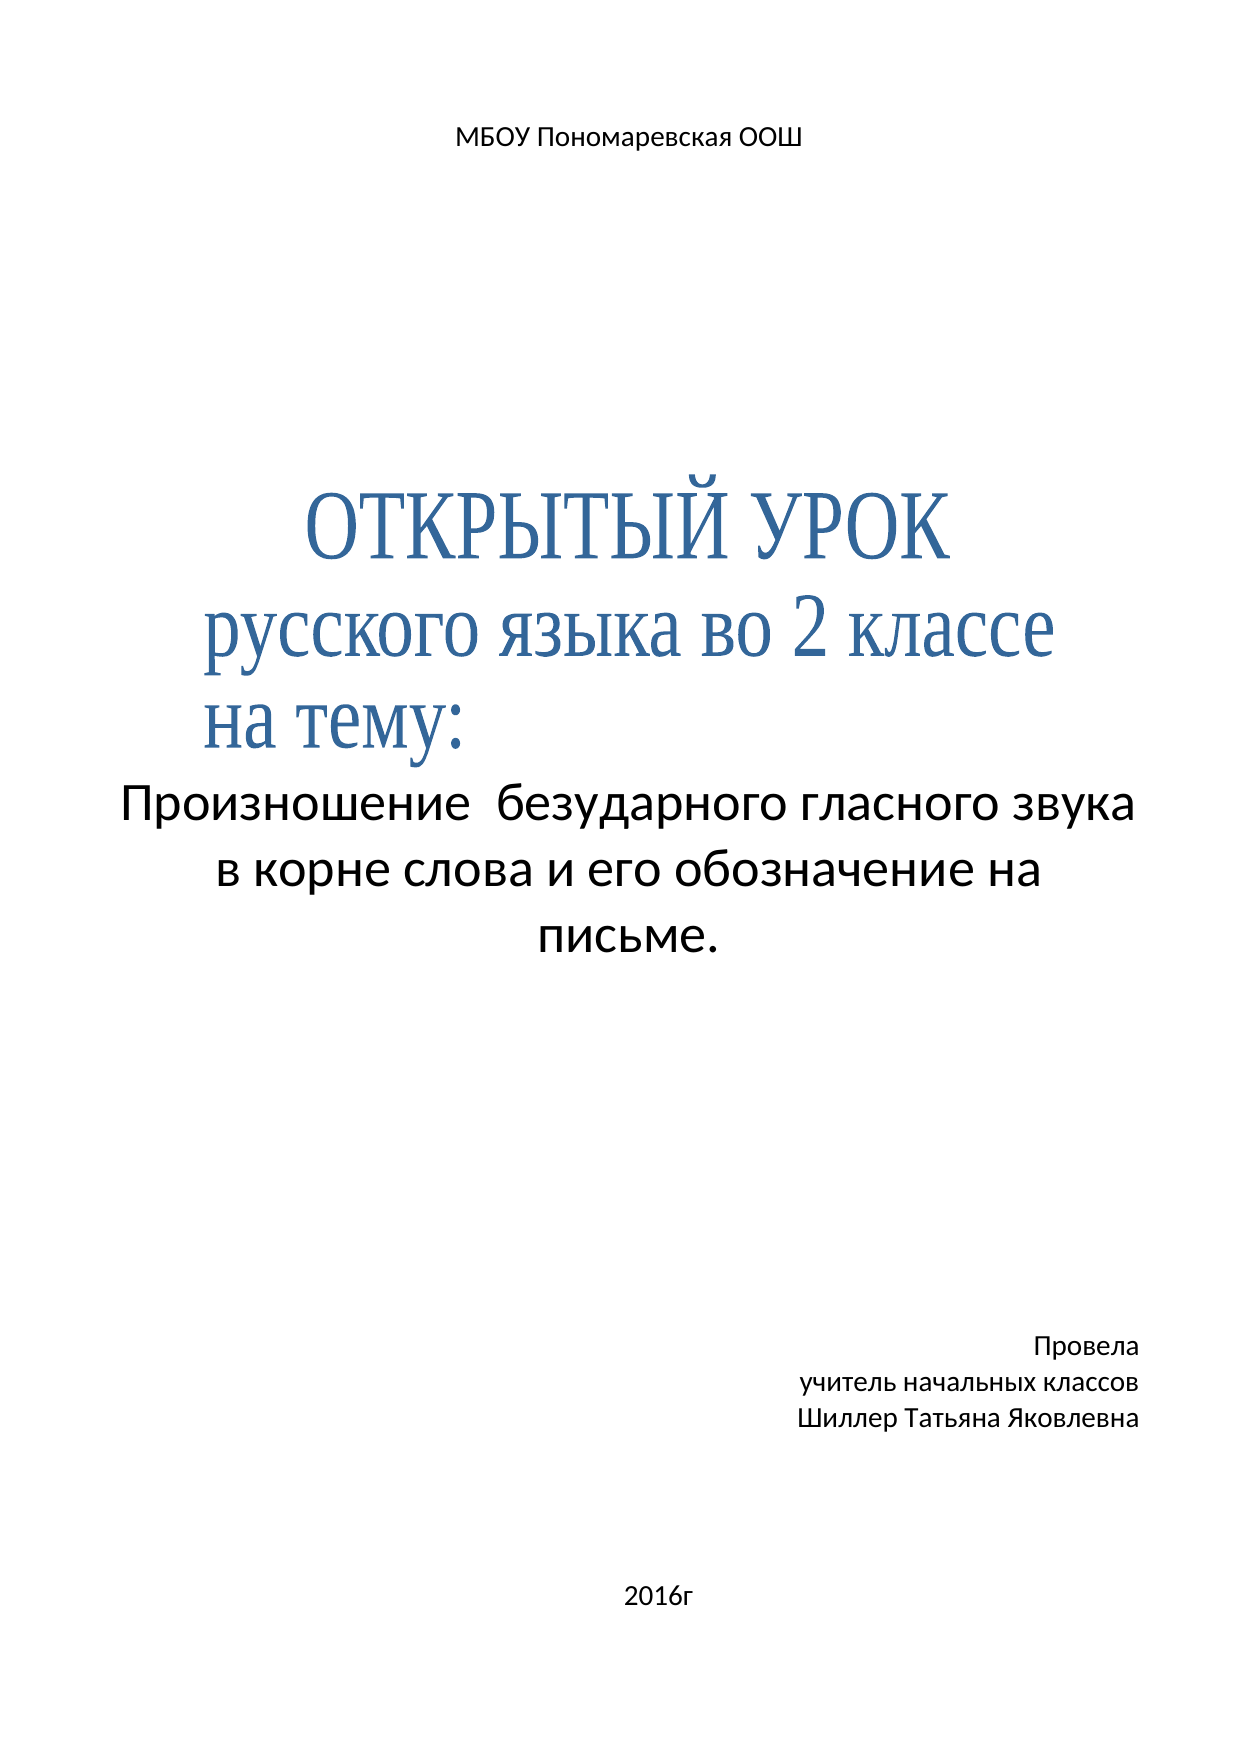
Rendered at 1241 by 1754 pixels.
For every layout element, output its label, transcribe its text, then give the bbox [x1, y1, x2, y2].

text Шиллер Татьяна Яковлевна [118, 1399, 1139, 1434]
text МБОУ Пономаревская ООШ [118, 118, 1139, 154]
text Провела [118, 1327, 1139, 1363]
text учитель начальных классов [118, 1363, 1139, 1399]
text 2016г [177, 1577, 1139, 1612]
text Произношение безударного гласного звука в корне слова и его обозначение на письме. [118, 768, 1139, 966]
